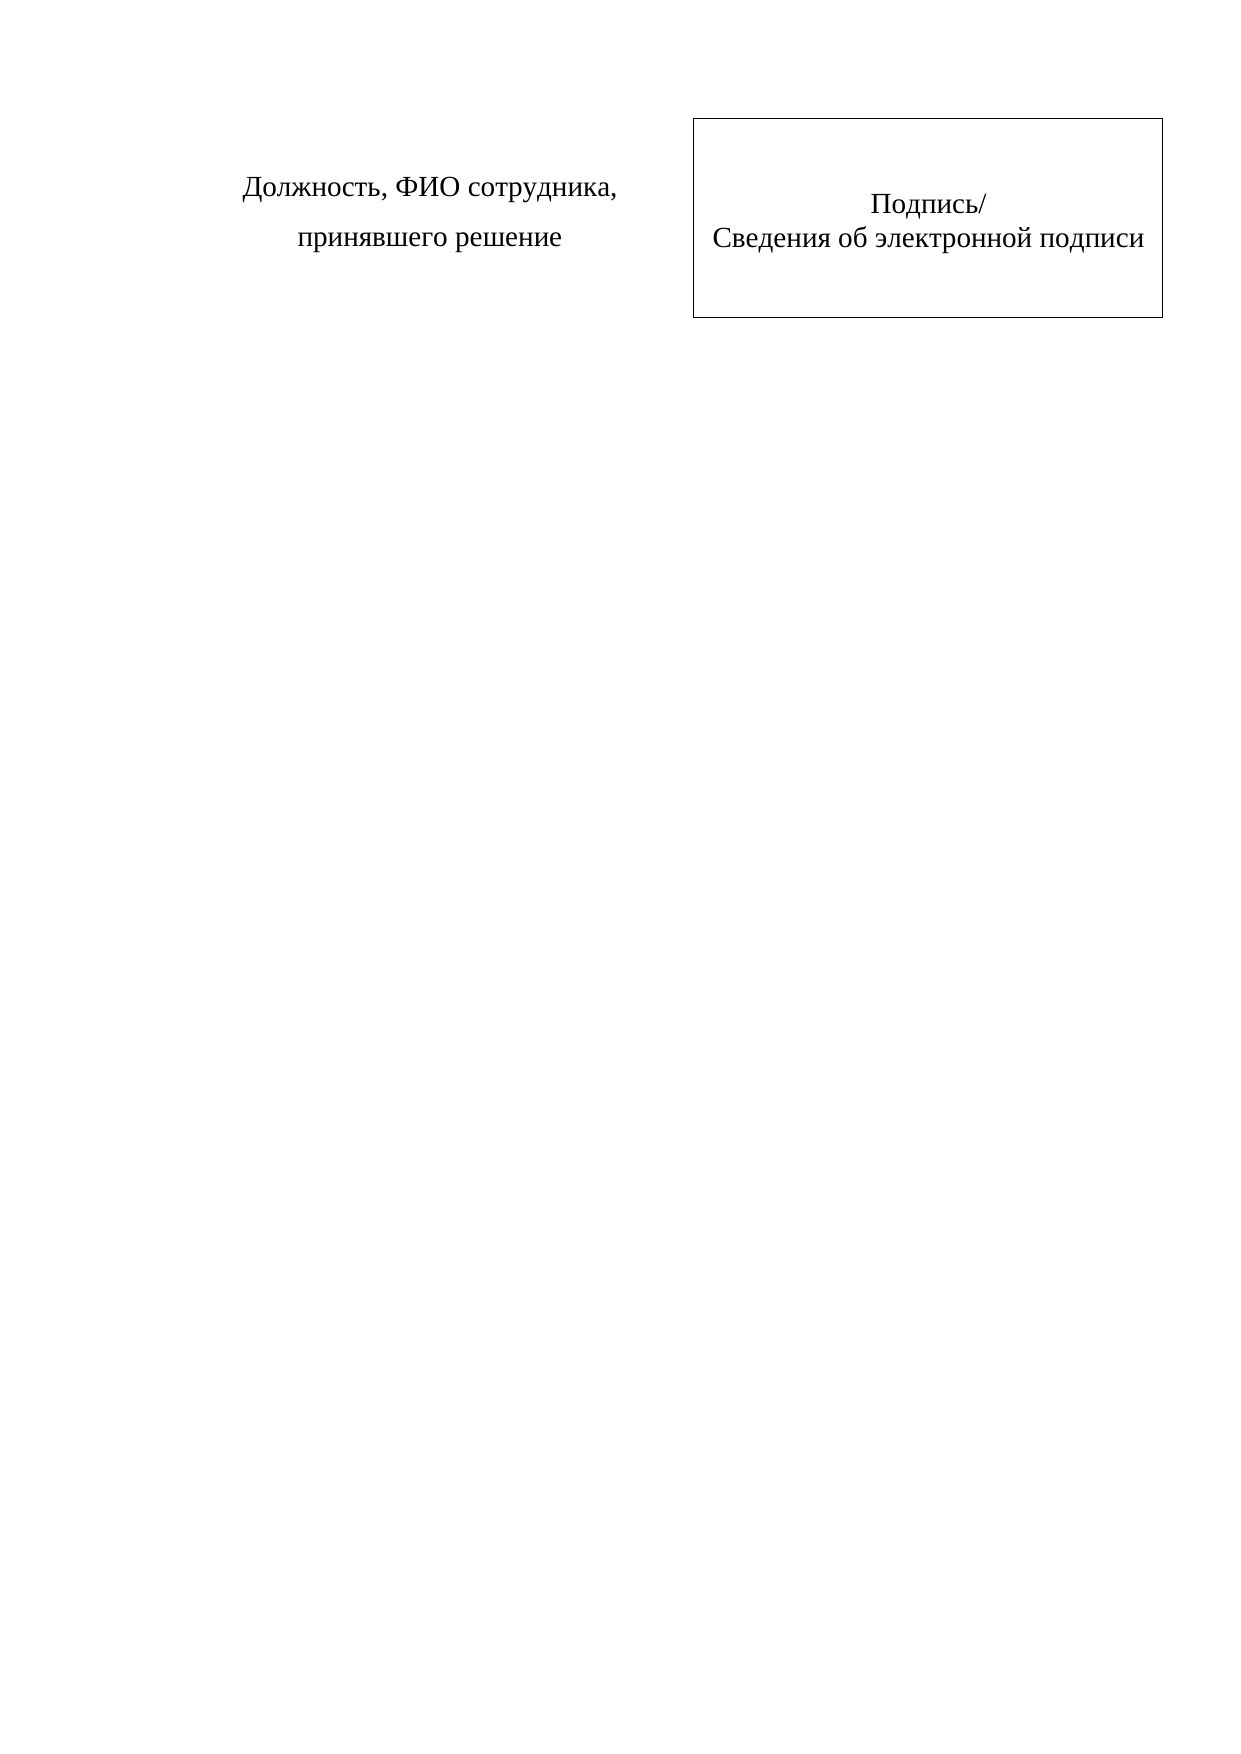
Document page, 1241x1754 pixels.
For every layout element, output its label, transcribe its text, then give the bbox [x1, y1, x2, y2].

table_header Подпись/ Сведения об электронной подписи [694, 119, 1162, 317]
table_header Должность, ФИО сотрудника, принявшего решение [166, 118, 693, 317]
